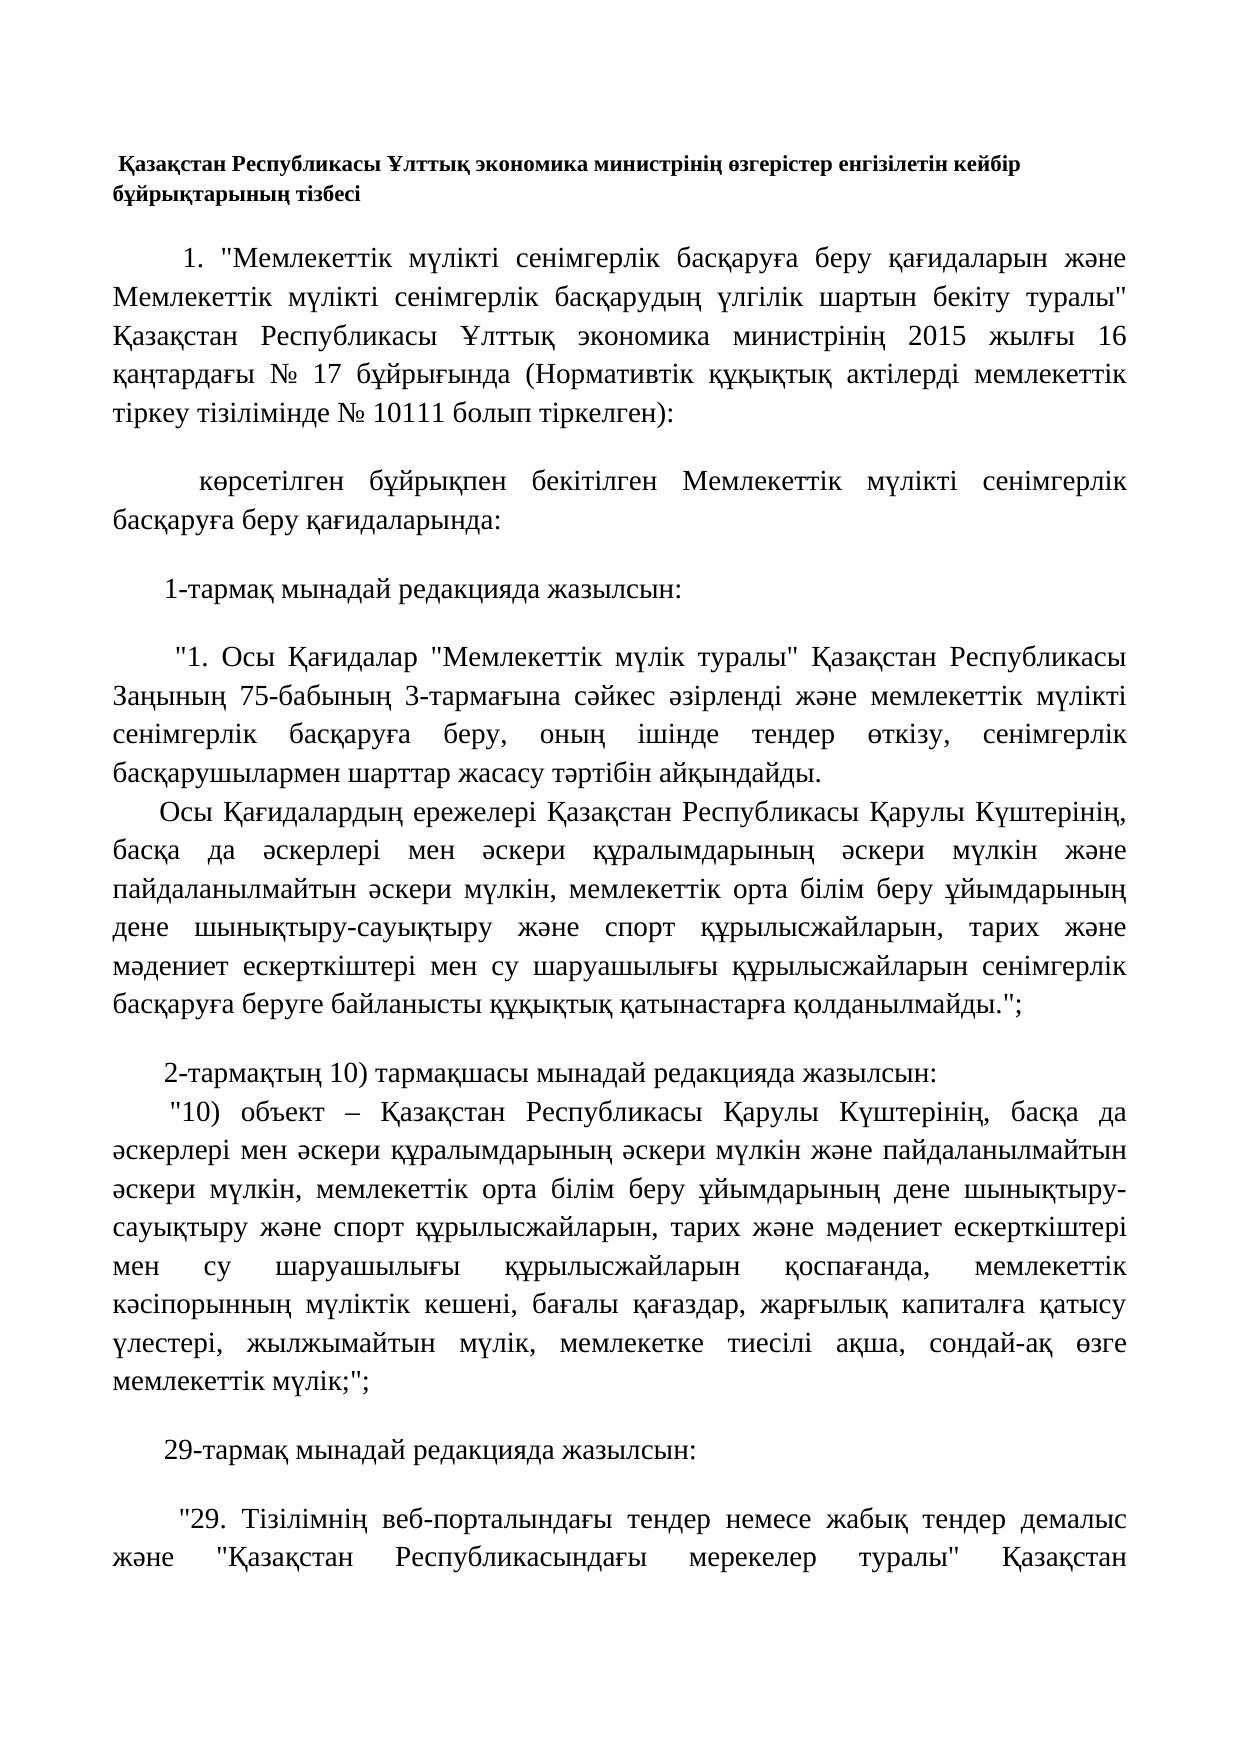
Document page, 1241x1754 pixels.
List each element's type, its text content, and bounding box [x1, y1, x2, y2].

text "10) объект – Қазақстан Республикасы Қарулы Күштерінің, басқа да әскерлері мен әскери құралымдарының әскери мүлкін және пайдаланылмайтын әскери мүлкін, мемлекеттік орта білім беру ұйымдарының дене шынықтыру-сауықтыру және спорт құрылысжайларын, тарих және мәдениет ескерткіштері мен су шаруашылығы құрылысжайларын қоспағанда, мемлекеттік кәсіпорынның мүліктік кешені, бағалы қағаздар, жарғылық капиталға қатысу үлестері, жылжымайтын мүлік, мемлекетке тиесілі ақша, сондай-ақ өзге мемлекеттік мүлік;"; [112, 1094, 1128, 1397]
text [112, 1501, 1128, 1573]
text 2-тармақтың 10) тармақшасы мынадай редакцияда жазылсын: [112, 1055, 1128, 1089]
text 29-тармақ мынадай редакцияда жазылсын: [112, 1432, 1128, 1466]
text көрсетілген бұйрықпен бекітілген Мемлекеттік мүлікті сенімгерлік басқаруға беру қағидаларында: [112, 463, 1128, 536]
text 1. "Мемлекеттік мүлікті сенімгерлік басқаруға беру қағидаларын және Мемлекеттік мүлікті сенімгерлік басқарудың үлгілік шартын бекіту туралы" Қазақстан Республикасы Ұлттық экономика министрінің 2015 жылғы 16 қаңтардағы № 17 бұйрығында (Нормативтік құқықтық актілерді мемлекеттік тіркеу тізілімінде № 10111 болып тіркелген): [112, 241, 1128, 428]
text Қазақстан Республикасы Ұлттық экономика министрінің өзгерістер енгізілетін кейбір бұйрықтарының тізбесі [112, 150, 1128, 207]
text 1-тармақ мынадай редакцияда жазылсын: [112, 571, 1128, 604]
text "1. Осы Қағидалар "Мемлекеттік мүлік туралы" Қазақстан Республикасы Заңының 75-бабының 3-тармағына сәйкес әзірленді және мемлекеттік мүлікті сенімгерлік басқаруға беру, оның ішінде тендер өткізу, сенімгерлік басқарушылармен шарттар жасасу тәртібін айқындайды. [112, 639, 1128, 789]
text Осы Қағидалардың ережелері Қазақстан Республикасы Қарулы Күштерінің, басқа да әскерлері мен әскери құралымдарының әскери мүлкін және пайдаланылмайтын әскери мүлкін, мемлекеттік орта білім беру ұйымдарының дене шынықтыру-сауықтыру және спорт құрылысжайларын, тарих және мәдениет ескерткіштері мен су шаруашылығы құрылысжайларын сенімгерлік басқаруға беруге байланысты құқықтық қатынастарға қолданылмайды."; [112, 794, 1128, 1020]
